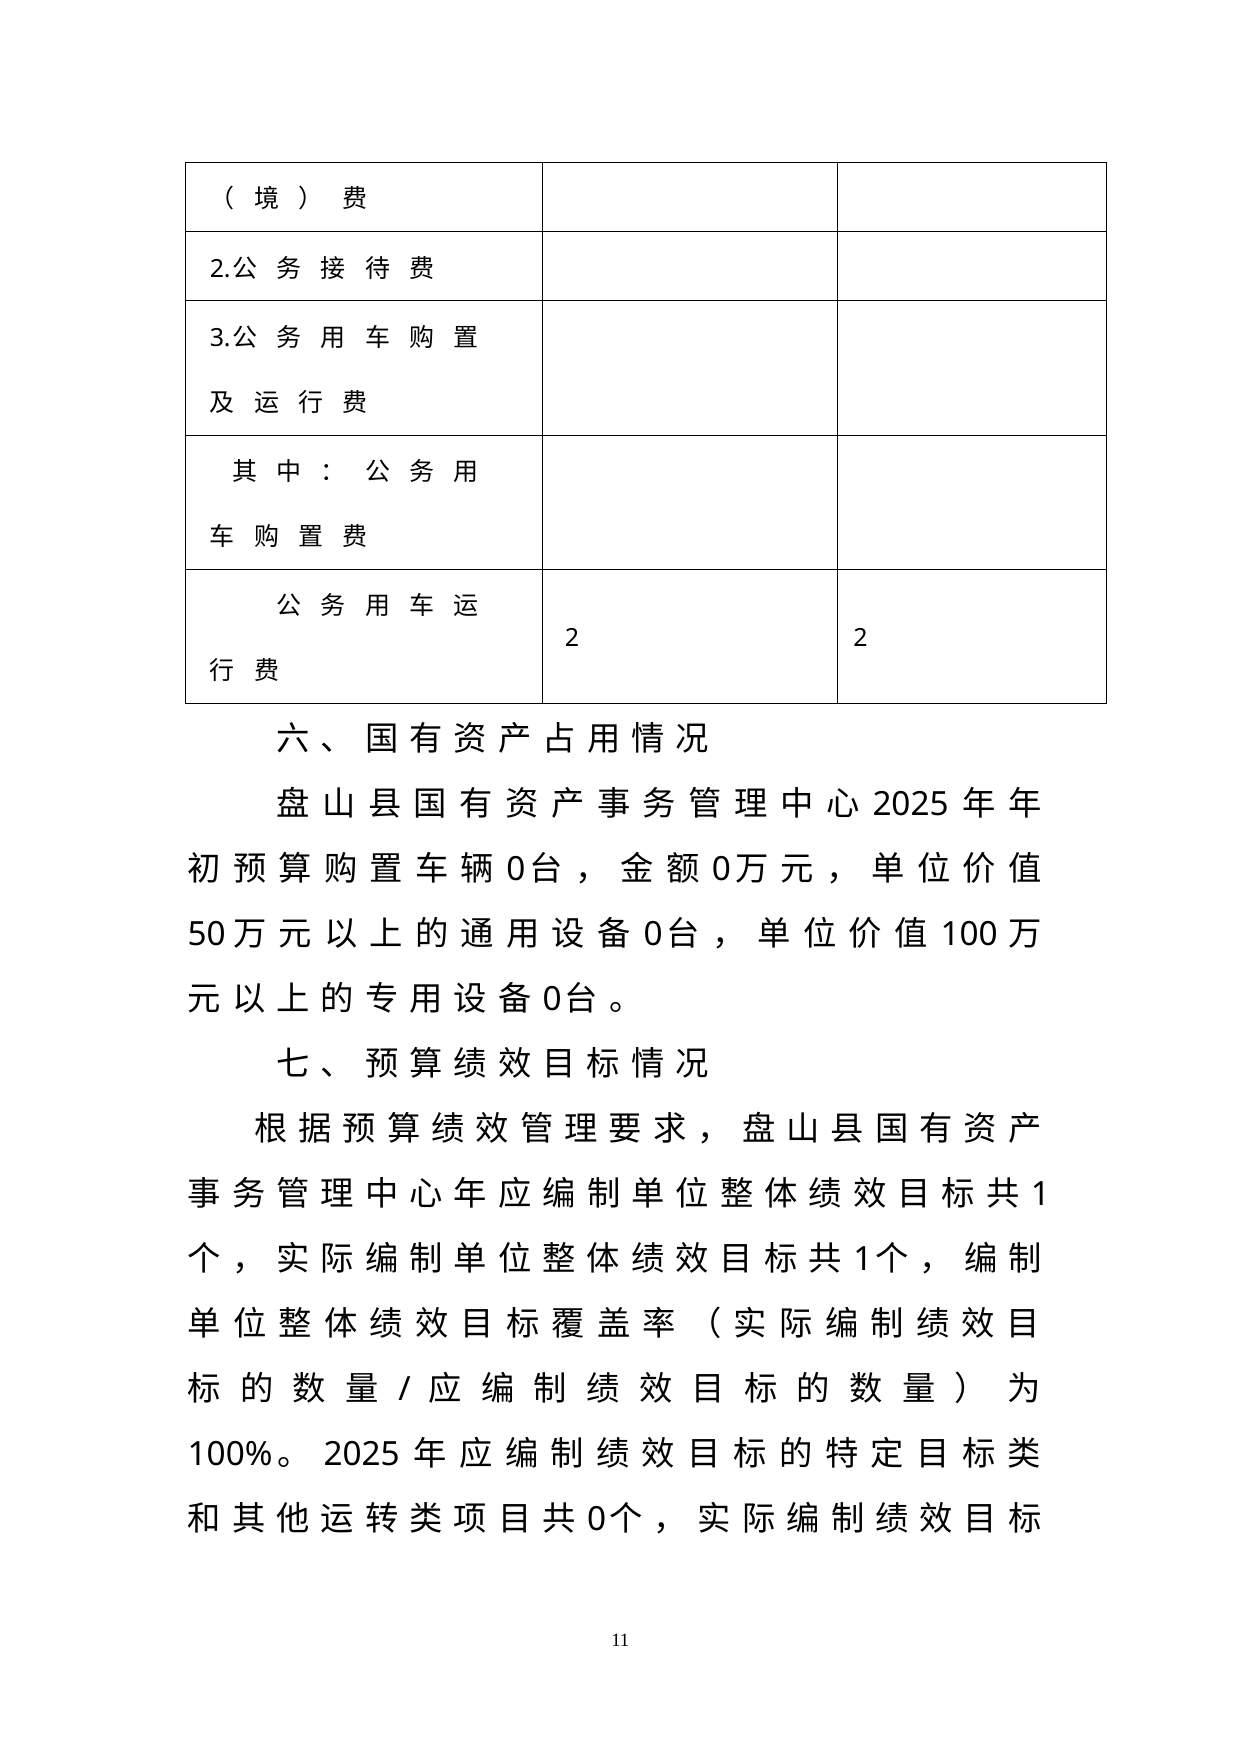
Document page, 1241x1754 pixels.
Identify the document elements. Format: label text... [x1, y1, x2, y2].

table_cell [838, 163, 1106, 231]
table_cell [838, 301, 1106, 434]
table_cell 1.因公出国（境）费 [186, 163, 542, 231]
table_cell [543, 436, 837, 569]
table_cell [838, 436, 1106, 569]
text 盘山县国有资产事务管理中心2025年年初预算购置车辆0台，金额0万元，单位价值50万元以上的通用设备0台，单位价值100万元以上的专用设备0台。 [187, 769, 1053, 1029]
text 七、预算绩效目标情况 [187, 1029, 1053, 1094]
table_cell 其中：公务用车购置费 [186, 436, 542, 569]
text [187, 1094, 1053, 1549]
table_cell [543, 301, 837, 434]
table_cell 2.公务接待费 [186, 232, 542, 300]
table_cell [543, 232, 837, 300]
table_cell 公务用车运行费 [186, 570, 542, 703]
table_cell [838, 232, 1106, 300]
text 六、国有资产占用情况 [187, 704, 1053, 769]
table_cell 3.公务用车购置及运行费 [186, 301, 542, 434]
table_cell [543, 163, 837, 231]
table_cell 2 [543, 570, 837, 703]
table_cell 2 [838, 570, 1106, 703]
